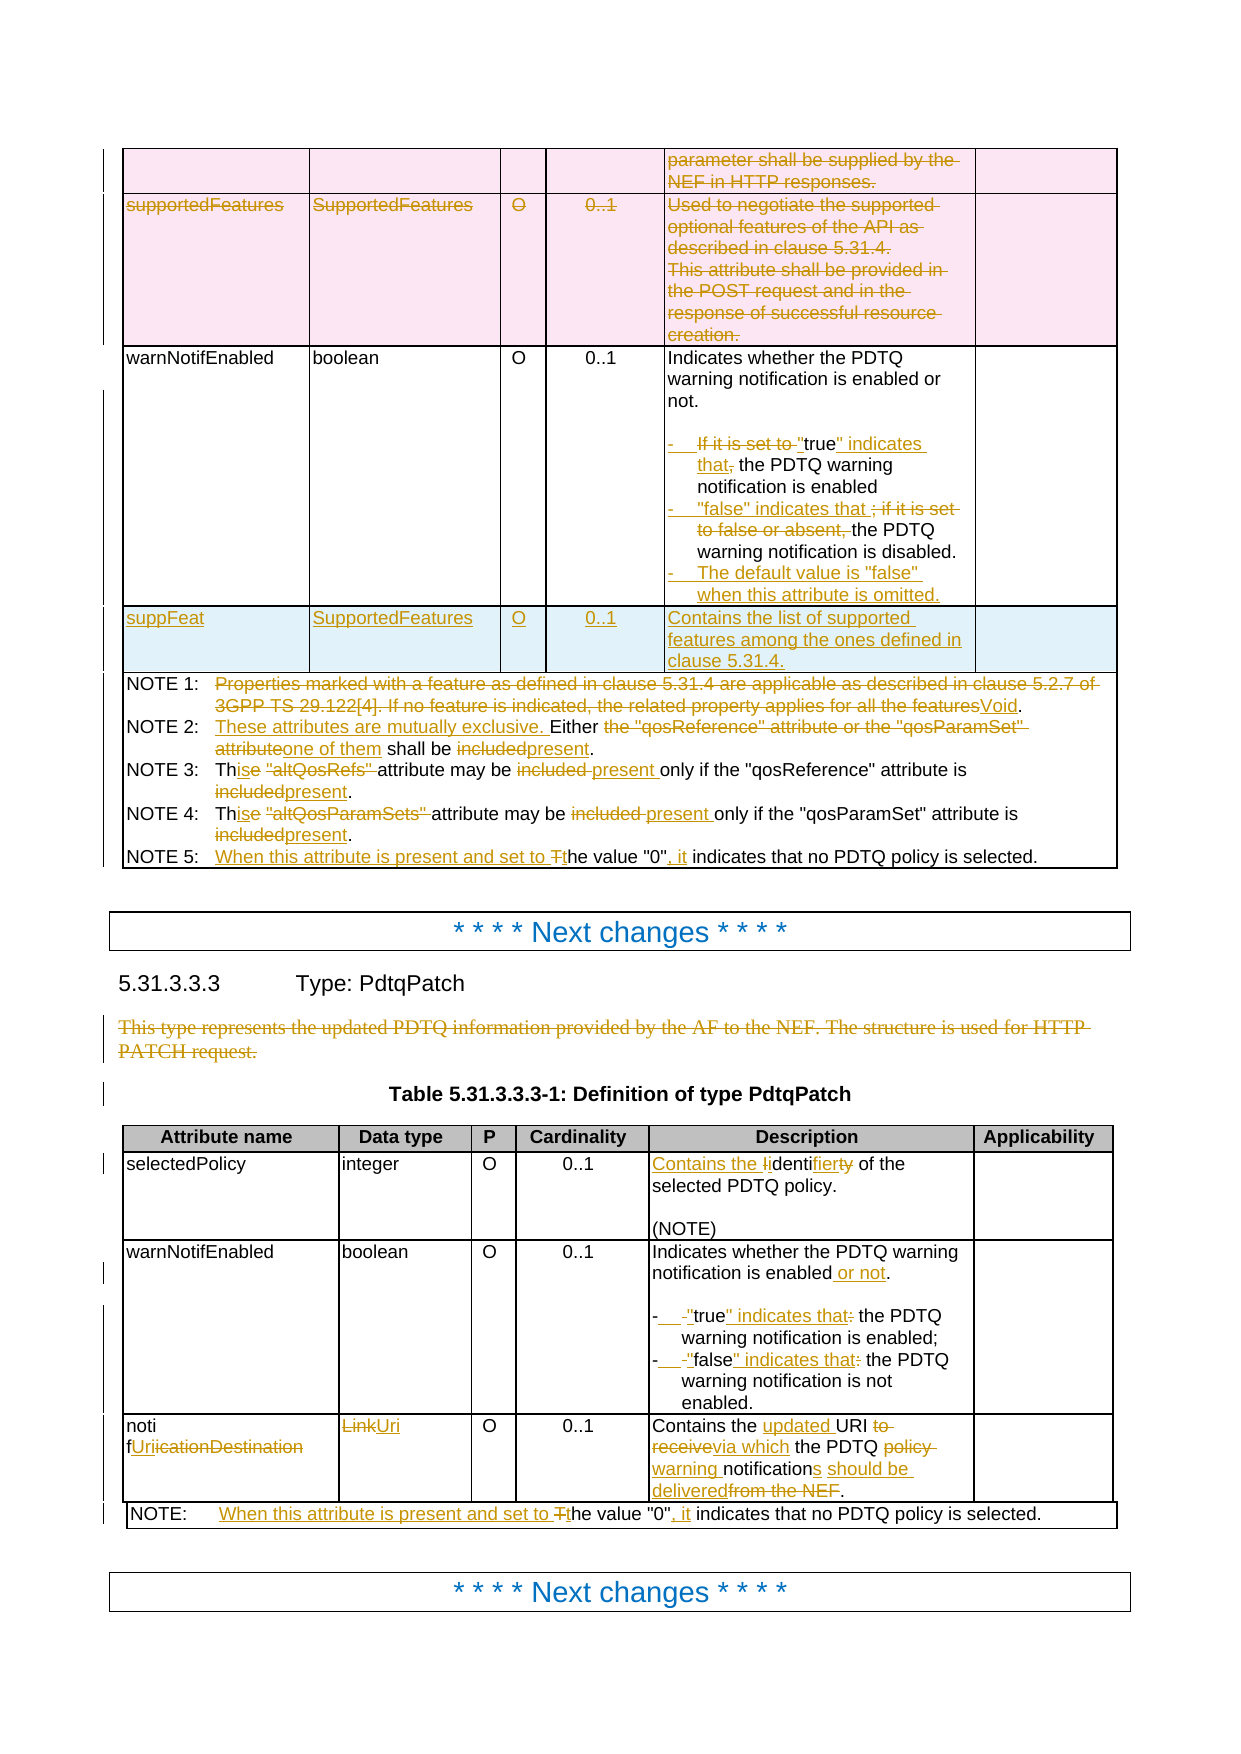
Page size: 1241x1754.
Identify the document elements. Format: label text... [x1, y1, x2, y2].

table_cell warnNotifEnabled [124, 1241, 338, 1413]
table_cell integer [340, 1153, 471, 1239]
table_cell Indicates whether the PDTQ warning notification is enabled. -true the PDTQ warning notification is enabled; -false the PDTQ warning notification is not enabled. [650, 1241, 973, 1413]
table_cell O [472, 1241, 515, 1413]
table_cell boolean [310, 347, 500, 605]
table_cell 0..1 [547, 347, 664, 605]
table_cell NOTE 1: . NOTE 2: Either shall be . NOTE 3: Th attribute may be only if the "qosReference" attribute is . NOTE 4: Th attribute may be only if the "qosParamSet" attribute is . NOTE 5: he value "0" indicates that no PDTQ policy is selected. [124, 673, 1116, 867]
table_header Data type [340, 1126, 471, 1151]
table_cell O [472, 1153, 515, 1239]
text Table 5.31.3.3.3-1: Definition of type PdtqPatch [118, 1082, 1122, 1106]
table_cell [340, 1415, 471, 1501]
table_cell [975, 1153, 1112, 1239]
table_header P [472, 1126, 515, 1151]
table_cell selectedPolicy [124, 1153, 338, 1239]
table_header Applicability [975, 1126, 1112, 1151]
text * * * * Next changes * * * * [110, 1573, 1130, 1611]
table_header Cardinality [517, 1126, 648, 1151]
table_cell 0..1 [517, 1241, 648, 1413]
table_cell NOTE: he value "0" indicates that no PDTQ policy is selected. [128, 1503, 1116, 1527]
table_cell Contains the URI the PDTQ notification . [650, 1415, 973, 1501]
table_cell [975, 1415, 1112, 1501]
table_cell [975, 1241, 1112, 1413]
table_cell O [501, 347, 545, 605]
table_cell boolean [340, 1241, 471, 1413]
table_header Description [650, 1126, 973, 1151]
table_cell notif [124, 1415, 338, 1501]
subtitle 5.31.3.3.3 Type: PdtqPatch [118, 970, 1122, 996]
text * * * * Next changes * * * * [110, 913, 1130, 950]
table_cell 0..1 [517, 1153, 648, 1239]
table_cell Indicates whether the PDTQ warning notification is enabled or not. true the PDTQ warning notification is enabled the PDTQ warning notification is disabled. [665, 347, 975, 605]
table_cell denti of the selected PDTQ policy. (NOTE) [650, 1153, 973, 1239]
table_cell O [472, 1415, 515, 1501]
table_cell [976, 347, 1116, 605]
table_header Attribute name [124, 1126, 338, 1151]
table_cell 0..1 [517, 1415, 648, 1501]
table_cell warnNotifEnabled [124, 347, 309, 605]
